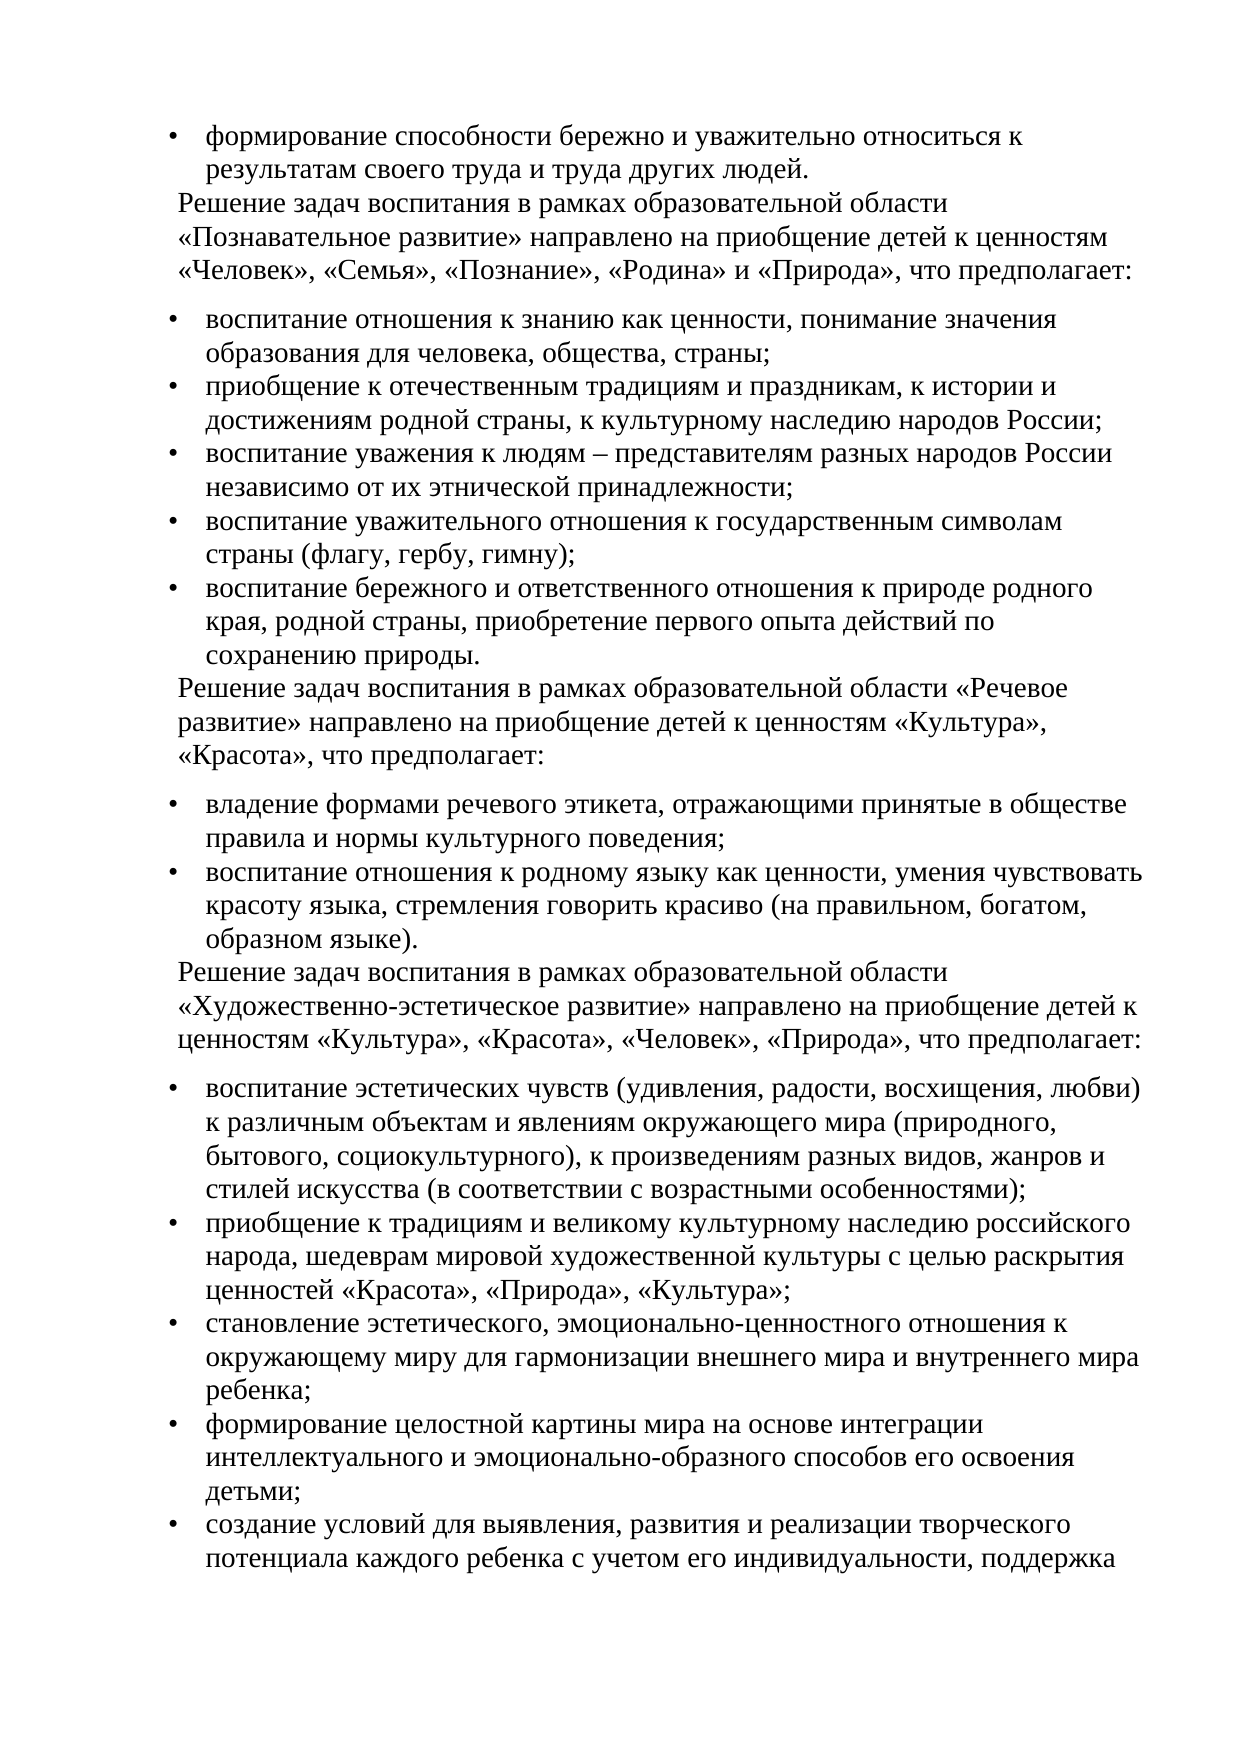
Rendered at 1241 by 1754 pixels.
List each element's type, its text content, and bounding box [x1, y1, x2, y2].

list воспитание отношения к родному языку как ценности, умения чувствовать красоту языка, стремления говорить красиво (на правильном, богатом, образном языке). [168, 854, 1152, 954]
list становление эстетического, эмоционально-ценностного отношения к окружающему миру для гармонизации внешнего мира и внутреннего мира ребенка; [168, 1305, 1152, 1406]
list воспитание уважения к людям – представителям разных народов России независимо от их этнической принадлежности; [168, 436, 1152, 503]
list приобщение к традициям и великому культурному наследию российского народа, шедеврам мировой художественной культуры с целью раскрытия ценностей «Красота», «Природа», «Культура»; [168, 1205, 1152, 1305]
list владение формами речевого этикета, отражающими принятые в обществе правила и нормы культурного поведения; [168, 787, 1152, 854]
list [168, 1507, 1152, 1574]
list воспитание бережного и ответственного отношения к природе родного края, родной страны, приобретение первого опыта действий по сохранению природы. [168, 570, 1152, 670]
list воспитание уважительного отношения к государственным символам страны (флагу, гербу, гимну); [168, 503, 1152, 570]
list воспитание эстетических чувств (удивления, радости, восхищения, любви) к различным объектам и явлениям окружающего мира (природного, бытового, социокультурного), к произведениям разных видов, жанров и стилей искусства (в соответствии с возрастными особенностями); [168, 1071, 1152, 1205]
text Решение задач воспитания в рамках образовательной области «Познавательное развитие» направлено на приобщение детей к ценностям «Человек», «Семья», «Познание», «Родина» и «Природа», что предполагает: [177, 185, 1152, 286]
list формирование целостной картины мира на основе интеграции интеллектуального и эмоционально-образного способов его освоения детьми; [168, 1406, 1152, 1507]
text Решение задач воспитания в рамках образовательной области «Художественно-эстетическое развитие» направлено на приобщение детей к ценностям «Культура», «Красота», «Человек», «Природа», что предполагает: [177, 954, 1152, 1055]
list приобщение к отечественным традициям и праздникам, к истории и достижениям родной страны, к культурному наследию народов России; [168, 368, 1152, 436]
text Решение задач воспитания в рамках образовательной области «Речевое развитие» направлено на приобщение детей к ценностям «Культура», «Красота», что предполагает: [177, 670, 1152, 771]
list формирование способности бережно и уважительно относиться к результатам своего труда и труда других людей. [168, 118, 1152, 185]
list воспитание отношения к знанию как ценности, понимание значения образования для человека, общества, страны; [168, 301, 1152, 368]
